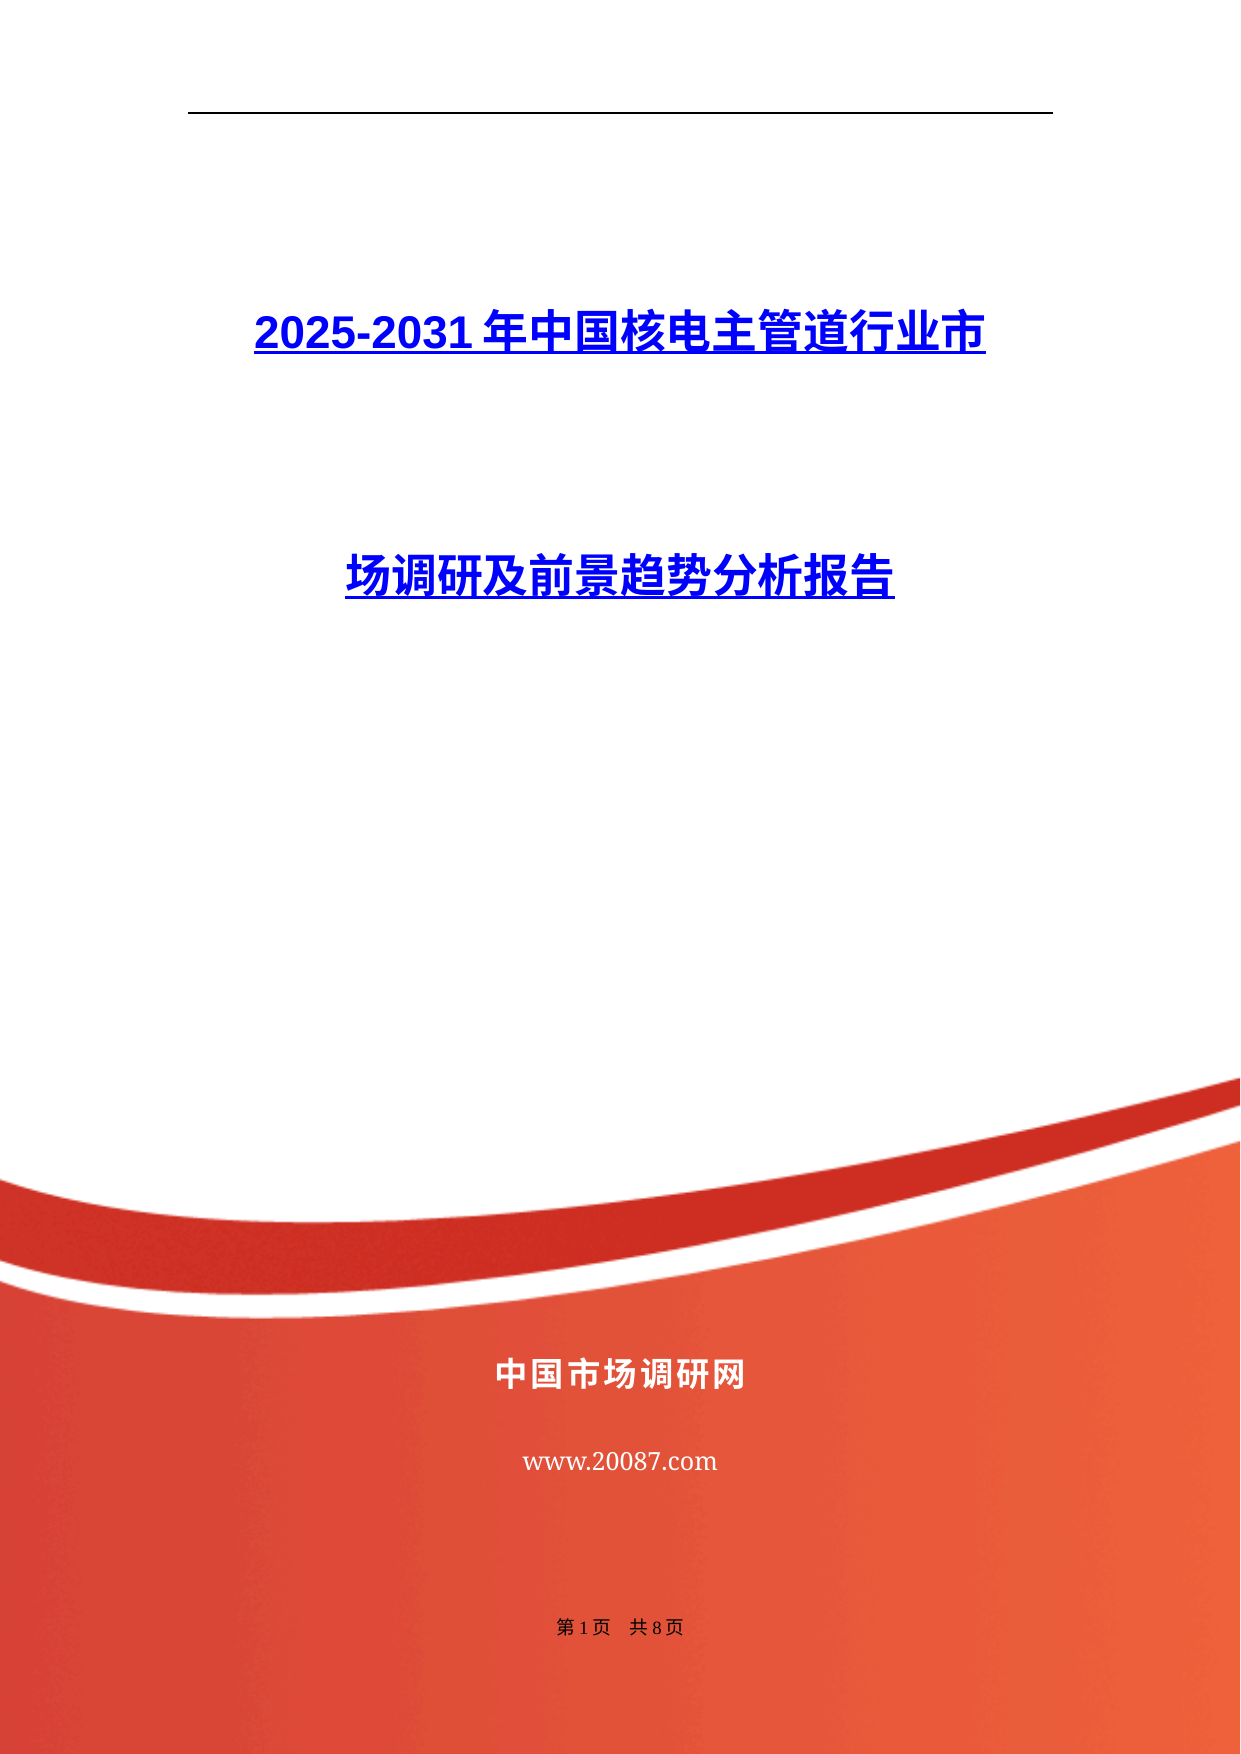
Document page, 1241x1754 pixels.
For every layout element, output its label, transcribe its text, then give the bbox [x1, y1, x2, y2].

subtitle 中国市场调研网 [187, 1339, 1053, 1404]
table_header 2025-2031年中国核电主管道行业市场调研及前景趋势分析报告 [188, 207, 1053, 773]
picture [0, 1006, 1241, 1754]
text www.20087.com [187, 1428, 1053, 1493]
